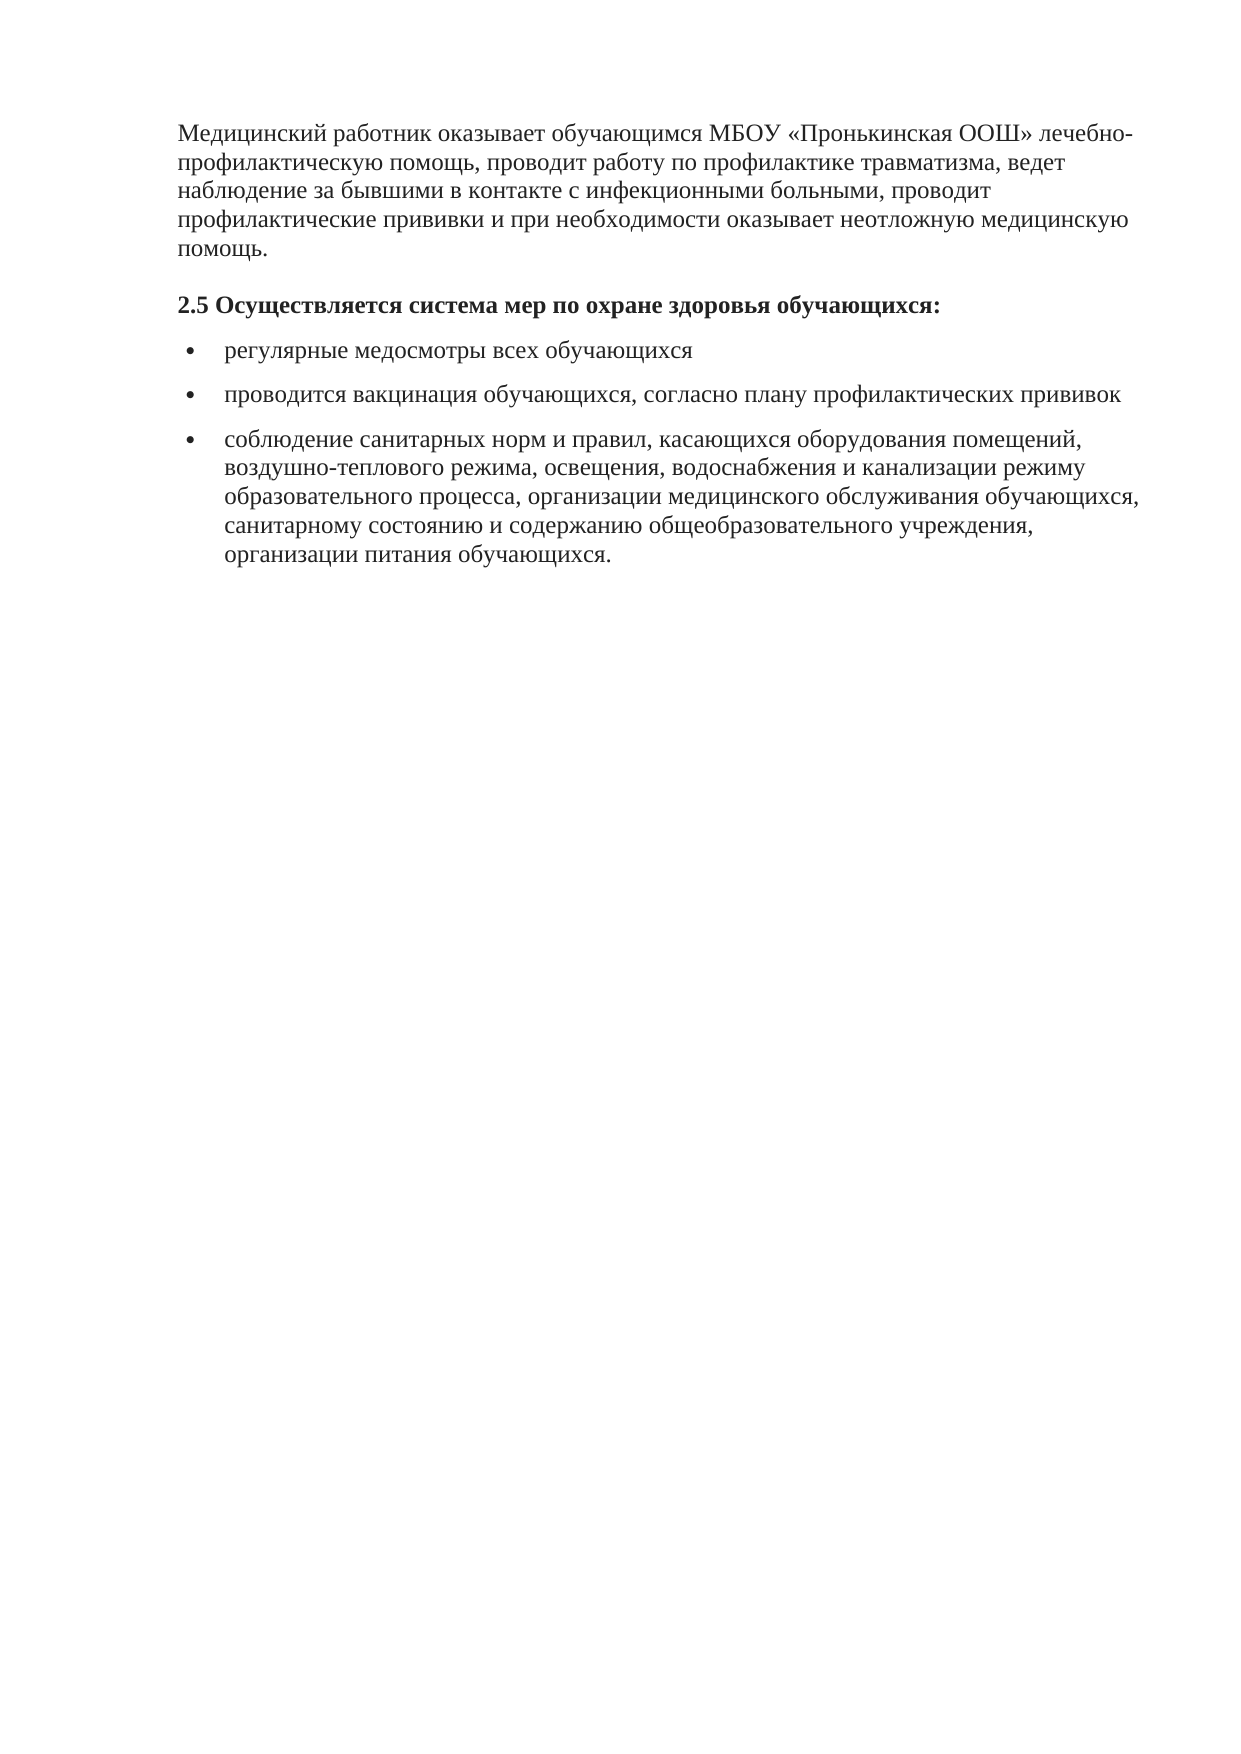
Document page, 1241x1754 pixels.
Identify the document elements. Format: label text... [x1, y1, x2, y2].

list соблюдение санитарных норм и правил, касающихся оборудования помещений, воздушно-теплового режима, освещения, водоснабжения и канализации режиму образовательного процесса, организации медицинского обслуживания обучающихся, санитарному состоянию и содержанию общеобразовательного учреждения, организации питания обучающихся. [187, 424, 1152, 567]
text Медицинский работник оказывает обучающимся МБОУ «Пронькинская ООШ» лечебно-профилактическую помощь, проводит работу по профилактике травматизма, ведет наблюдение за бывшими в контакте с инфекционными больными, проводит профилактические прививки и при необходимости оказывает неотложную медицинскую помощь. 2.5 Осуществляется система мер по охране здоровья обучающихся: [177, 118, 1152, 319]
list проводится вакцинация обучающихся, согласно плану профилактических прививок [187, 379, 1152, 408]
list регулярные медосмотры всех обучающихся [187, 335, 1152, 364]
